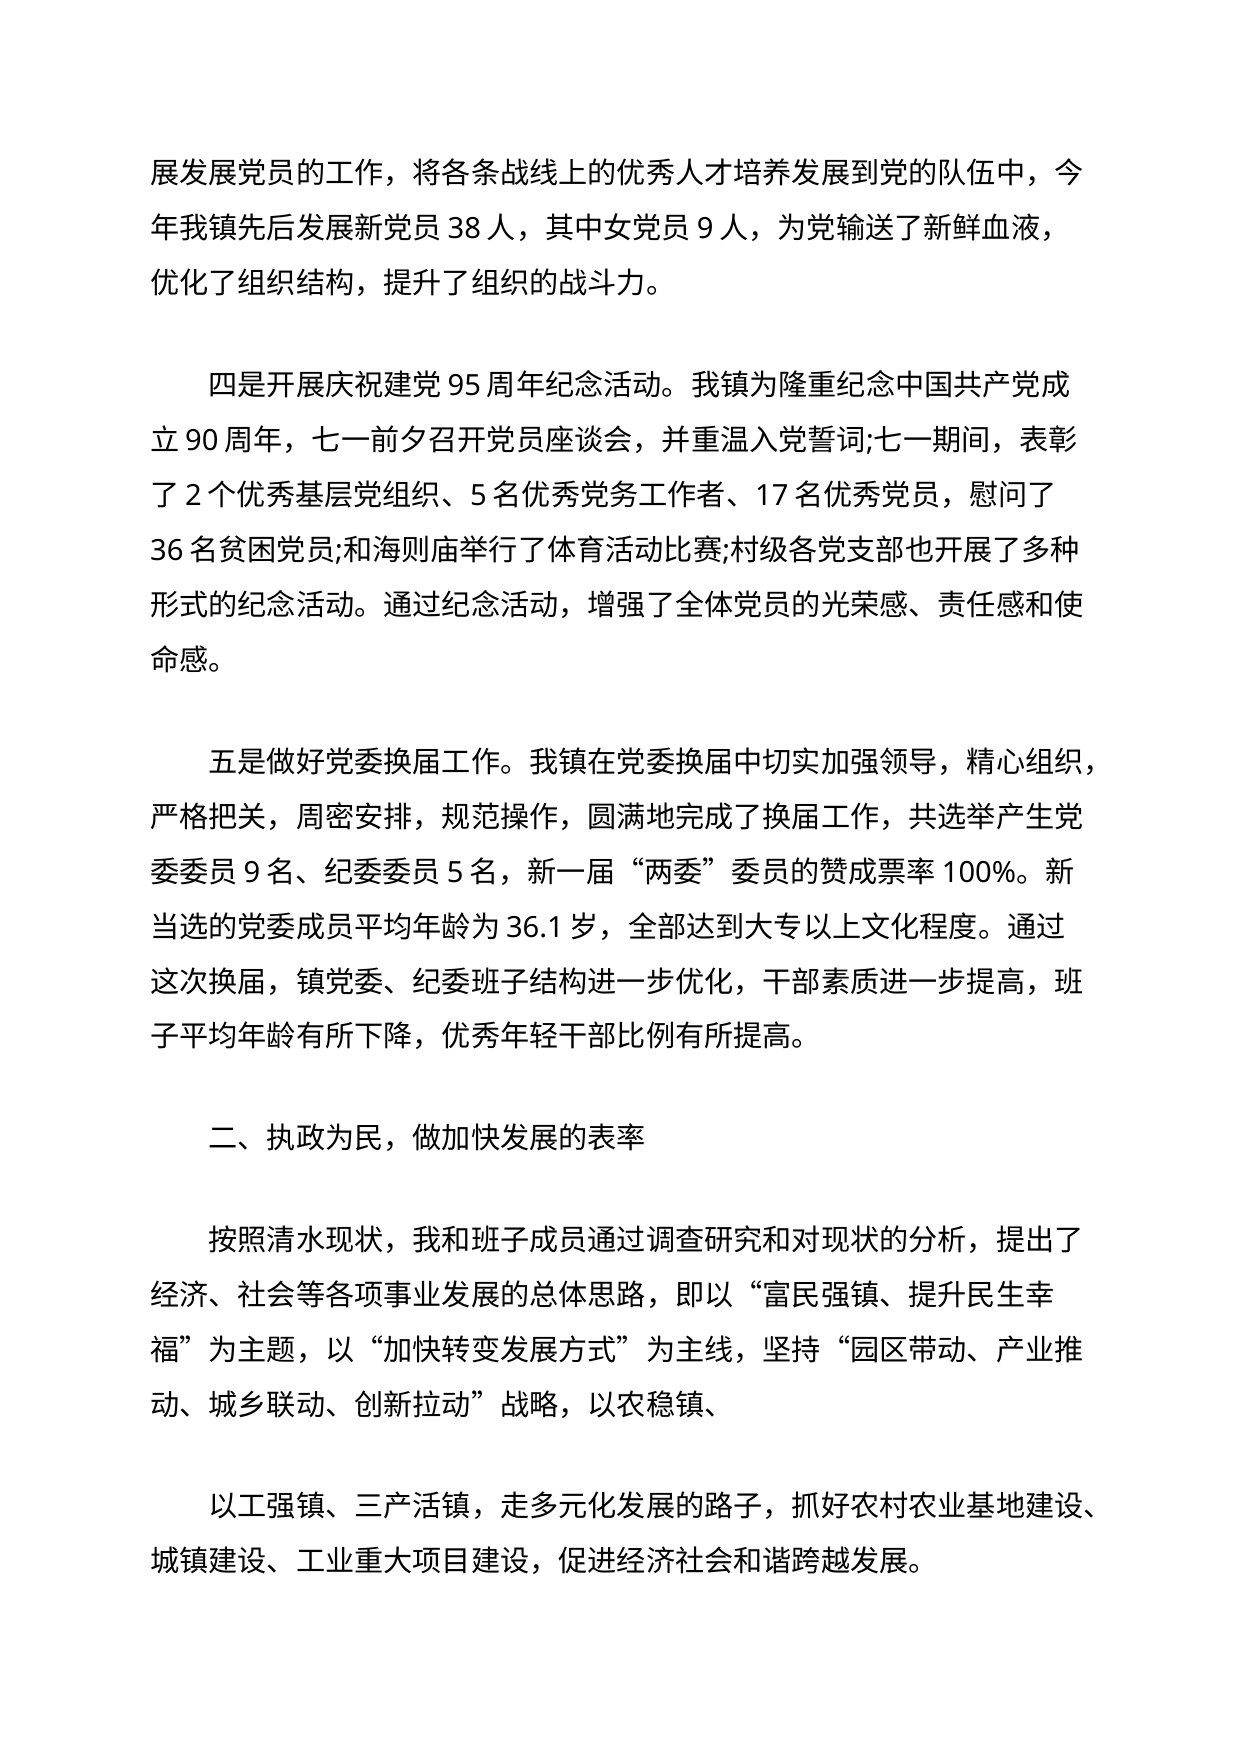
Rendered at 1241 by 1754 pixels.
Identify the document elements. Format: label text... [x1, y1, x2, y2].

text 四是开展庆祝建党95周年纪念活动。我镇为隆重纪念中国共产党成立90周年，七一前夕召开党员座谈会，并重温入党誓词;七一期间，表彰了2个优秀基层党组织、5名优秀党务工作者、17名优秀党员，慰问了36名贫困党员;和海则庙举行了体育活动比赛;村级各党支部也开展了多种形式的纪念活动。通过纪念活动，增强了全体党员的光荣感、责任感和使命感。 [150, 362, 1090, 679]
text 按照清水现状，我和班子成员通过调查研究和对现状的分析，提出了经济、社会等各项事业发展的总体思路，即以“富民强镇、提升民生幸福”为主题，以“加快转变发展方式”为主线，坚持“园区带动、产业推动、城乡联动、创新拉动”战略，以农稳镇、 [150, 1217, 1090, 1423]
text 以工强镇、三产活镇，走多元化发展的路子，抓好农村农业基地建设、城镇建设、工业重大项目建设，促进经济社会和谐跨越发展。 [150, 1483, 1090, 1580]
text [150, 150, 1090, 302]
text 二、执政为民，做加快发展的表率 [150, 1115, 1090, 1157]
text 五是做好党委换届工作。我镇在党委换届中切实加强领导，精心组织，严格把关，周密安排，规范操作，圆满地完成了换届工作，共选举产生党委委员9名、纪委委员5名，新一届“两委”委员的赞成票率100%。新当选的党委成员平均年龄为36.1岁，全部达到大专以上文化程度。通过这次换届，镇党委、纪委班子结构进一步优化，干部素质进一步提高，班子平均年龄有所下降，优秀年轻干部比例有所提高。 [150, 738, 1090, 1055]
